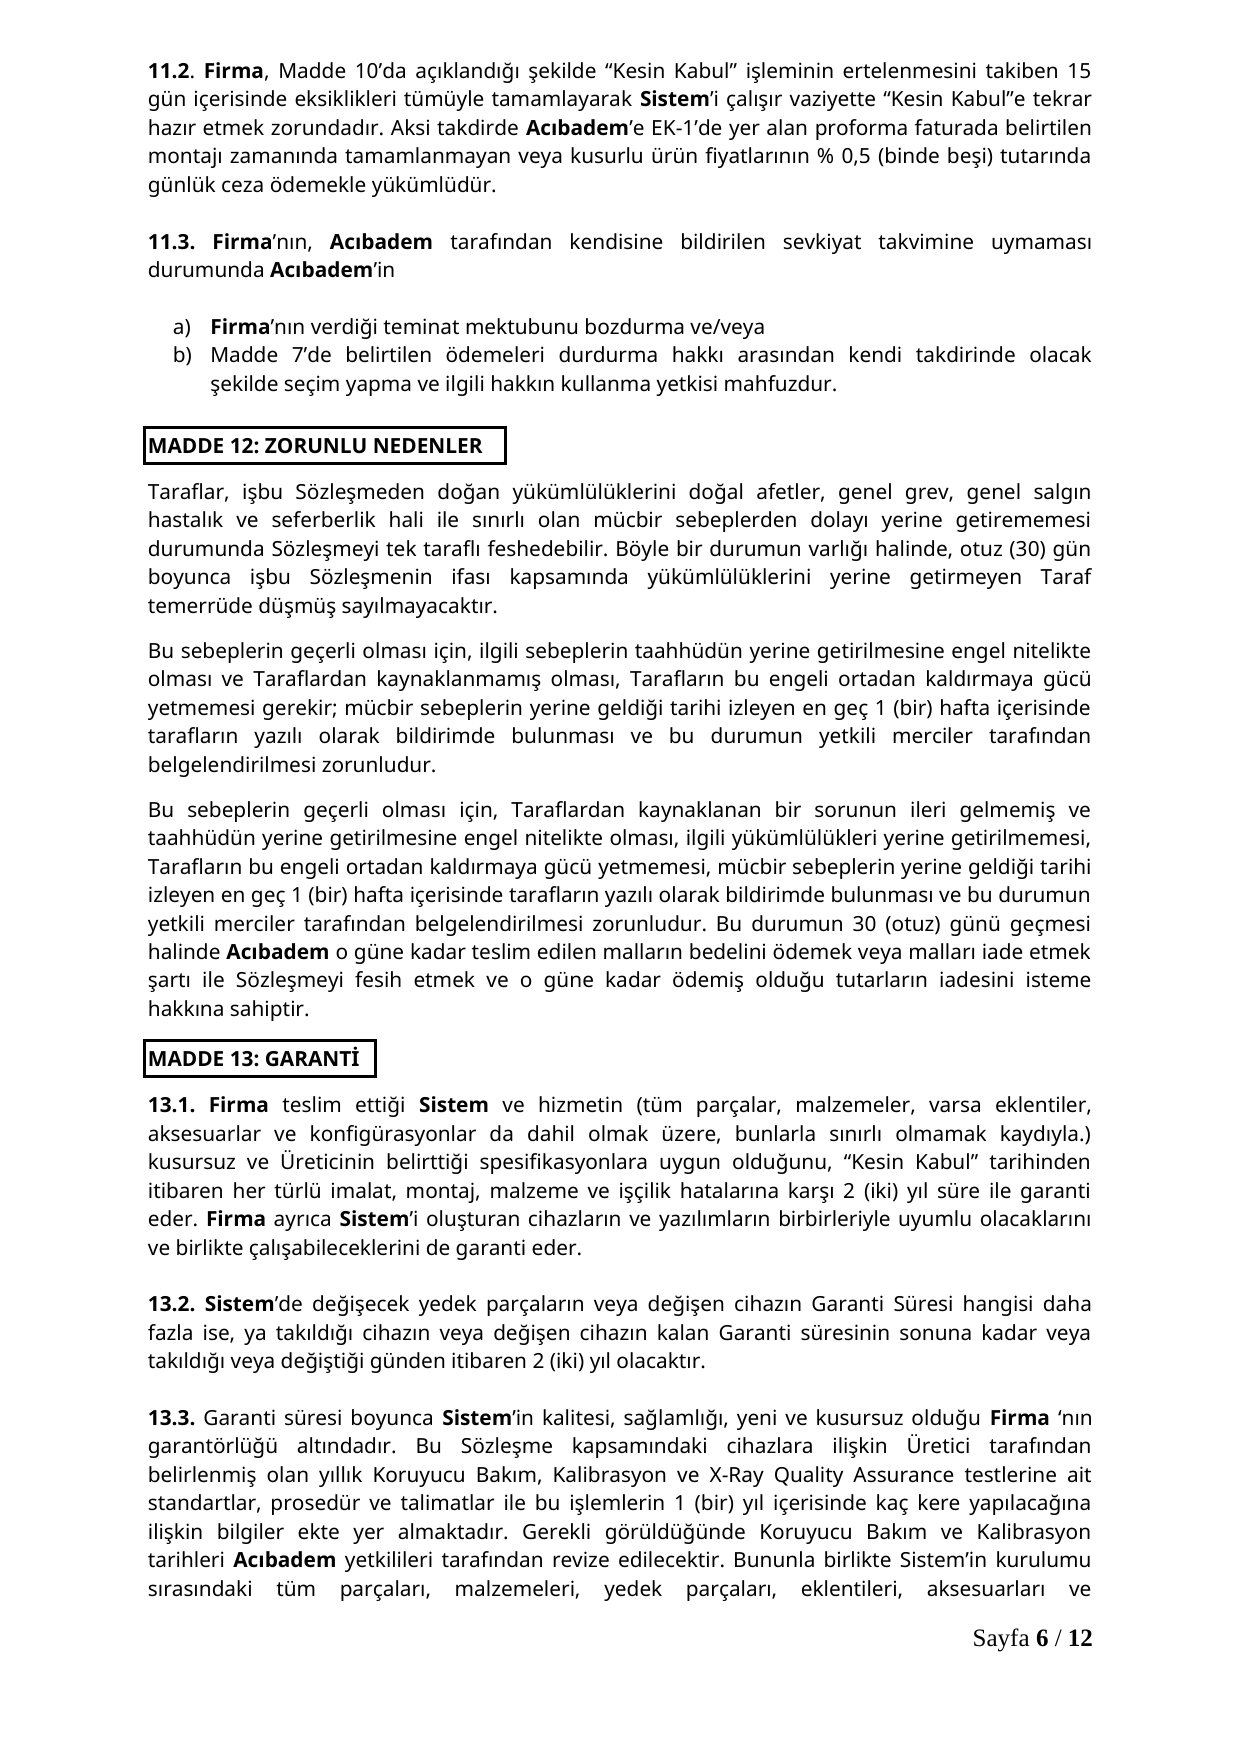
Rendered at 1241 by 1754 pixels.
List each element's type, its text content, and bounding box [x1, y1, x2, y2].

list Firma’nın verdiği teminat mektubunu bozdurma ve/veya [173, 312, 1093, 341]
text 11.2. Firma, Madde 10’da açıklandığı şekilde “Kesin Kabul” işleminin ertelenmesini takiben 15 gün içerisinde eksiklikleri tümüyle tamamlayarak Sistem’i çalışır vaziyette “Kesin Kabul”e tekrar hazır etmek zorundadır. Aksi takdirde Acıbadem’e EK-1’de yer alan proforma faturada belirtilen montajı zamanında tamamlanmayan veya kusurlu ürün fiyatlarının % 0,5 (binde beşi) tutarında günlük ceza ödemekle yükümlüdür. [148, 56, 1093, 198]
list Madde 7’de belirtilen ödemeleri durdurma hakkı arasından kendi takdirinde olacak şekilde seçim yapma ve ilgili hakkın kullanma yetkisi mahfuzdur. [173, 341, 1093, 397]
subtitle MADDE 12: ZORUNLU NEDENLER [146, 429, 504, 462]
text Taraflar, işbu Sözleşmeden doğan yükümlülüklerini doğal afetler, genel grev, genel salgın hastalık ve seferberlik hali ile sınırlı olan mücbir sebeplerden dolayı yerine getirememesi durumunda Sözleşmeyi tek taraflı feshedebilir. Böyle bir durumun varlığı halinde, otuz (30) gün boyunca işbu Sözleşmenin ifası kapsamında yükümlülüklerini yerine getirmeyen Taraf temerrüde düşmüş sayılmayacaktır. [148, 477, 1093, 619]
text 11.3. Firma’nın, Acıbadem tarafından kendisine bildirilen sevkiyat takvimine uymaması durumunda Acıbadem’in [148, 227, 1093, 284]
subtitle MADDE 13: GARANTİ [146, 1042, 374, 1075]
text 13.2. Sistem’de değişecek yedek parçaların veya değişen cihazın Garanti Süresi hangisi daha fazla ise, ya takıldığı cihazın veya değişen cihazın kalan Garanti süresinin sonuna kadar veya takıldığı veya değiştiği günden itibaren 2 (iki) yıl olacaktır. [148, 1289, 1093, 1375]
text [148, 1403, 1093, 1602]
text Bu sebeplerin geçerli olması için, Taraflardan kaynaklanan bir sorunun ileri gelmemiş ve taahhüdün yerine getirilmesine engel nitelikte olması, ilgili yükümlülükleri yerine getirilmemesi, Tarafların bu engeli ortadan kaldırmaya gücü yetmemesi, mücbir sebeplerin yerine geldiği tarihi izleyen en geç 1 (bir) hafta içerisinde tarafların yazılı olarak bildirimde bulunması ve bu durumun yetkili merciler tarafından belgelendirilmesi zorunludur. Bu durumun 30 (otuz) günü geçmesi halinde Acıbadem o güne kadar teslim edilen malların bedelini ödemek veya malları iade etmek şartı ile Sözleşmeyi fesih etmek ve o güne kadar ödemiş olduğu tutarların iadesini isteme hakkına sahiptir. [148, 795, 1093, 1022]
text 13.1. Firma teslim ettiği Sistem ve hizmetin (tüm parçalar, malzemeler, varsa eklentiler, aksesuarlar ve konfigürasyonlar da dahil olmak üzere, bunlarla sınırlı olmamak kaydıyla.) kusursuz ve Üreticinin belirttiği spesifikasyonlara uygun olduğunu, “Kesin Kabul” tarihinden itibaren her türlü imalat, montaj, malzeme ve işçilik hatalarına karşı 2 (iki) yıl süre ile garanti eder. Firma ayrıca Sistem’i oluşturan cihazların ve yazılımların birbirleriyle uyumlu olacaklarını ve birlikte çalışabileceklerini de garanti eder. [148, 1090, 1093, 1261]
text Bu sebeplerin geçerli olması için, ilgili sebeplerin taahhüdün yerine getirilmesine engel nitelikte olması ve Taraflardan kaynaklanmamış olması, Tarafların bu engeli ortadan kaldırmaya gücü yetmemesi gerekir; mücbir sebeplerin yerine geldiği tarihi izleyen en geç 1 (bir) hafta içerisinde tarafların yazılı olarak bildirimde bulunması ve bu durumun yetkili merciler tarafından belgelendirilmesi zorunludur. [148, 636, 1093, 778]
